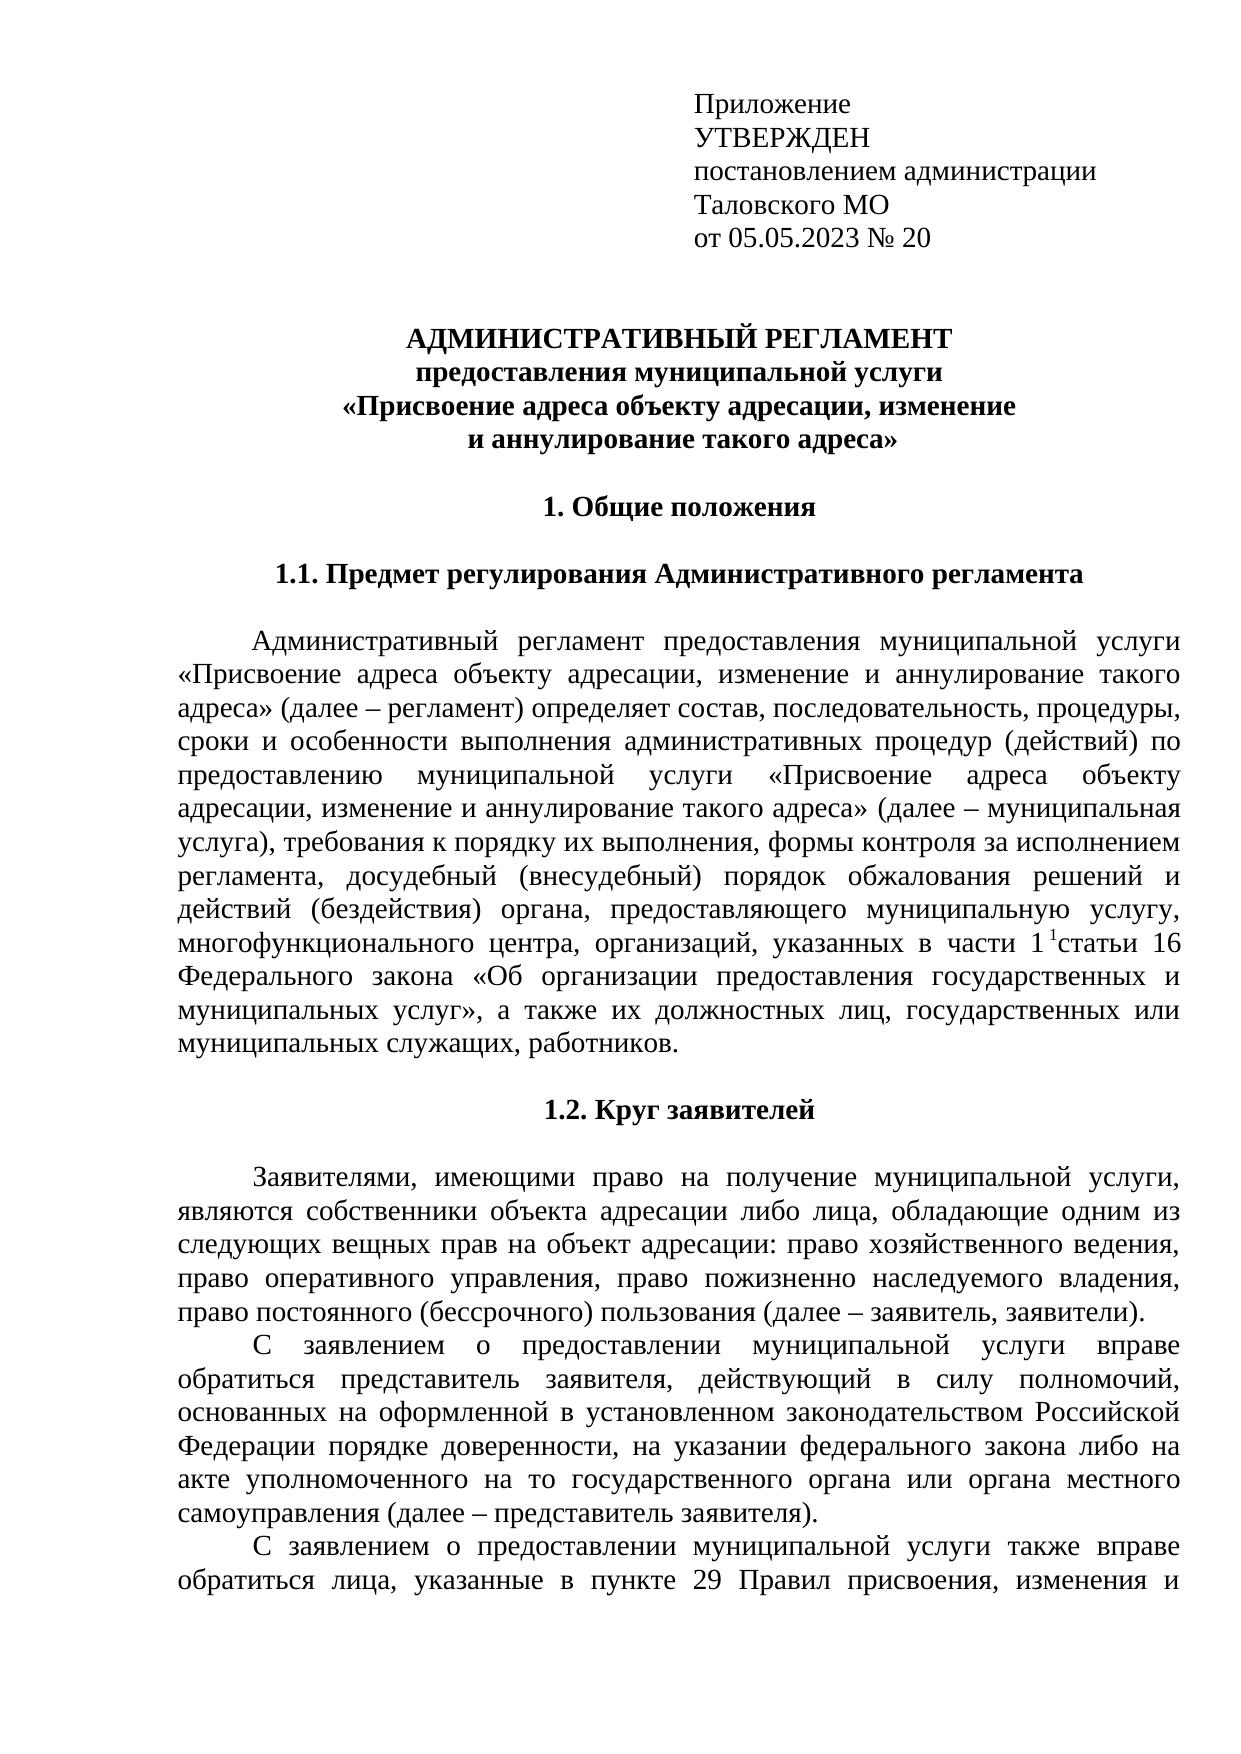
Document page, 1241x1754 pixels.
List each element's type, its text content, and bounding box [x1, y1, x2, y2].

text АДМИНИСТРАТИВНЫЙ РЕГЛАМЕНТ [177, 321, 1181, 354]
text Заявителями, имеющими право на получение муниципальной услуги, являются собственники объекта адресации либо лица, обладающие одним из следующих вещных прав на объект адресации: право хозяйственного ведения, право оперативного управления, право пожизненно наследуемого владения, право постоянного (бессрочного) пользования (далее – заявитель, заявители). [177, 1159, 1181, 1327]
text предоставления муниципальной услуги [177, 354, 1181, 388]
text Приложение [693, 86, 1181, 120]
text 1.1. Предмет регулирования Административного регламента [177, 556, 1181, 589]
text постановлением администрации Таловского МО [693, 153, 1181, 220]
text и аннулирование такого адреса» [177, 422, 1181, 455]
text «Присвоение адреса объекту адресации, изменение [177, 388, 1181, 422]
text Административный регламент предоставления муниципальной услуги «Присвоение адреса объекту адресации, изменение и аннулирование такого адреса» (далее – регламент) определяет состав, последовательность, процедуры, сроки и особенности выполнения административных процедур (действий) по предоставлению муниципальной услуги «Присвоение адреса объекту адресации, изменение и аннулирование такого адреса» (далее – муниципальная услуга), требования к порядку их выполнения, формы контроля за исполнением регламента, досудебный (внесудебный) порядок обжалования решений и действий (бездействия) органа, предоставляющего муниципальную услугу, многофункционального центра, организаций, указанных в части 1 1статьи 16 Федерального закона «Об организации предоставления государственных и муниципальных услуг», а также их должностных лиц, государственных или муниципальных служащих, работников. [177, 623, 1181, 1059]
text УТВЕРЖДЕН [693, 120, 1181, 153]
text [177, 1528, 1181, 1596]
text 1.2. Круг заявителей [177, 1092, 1181, 1126]
text 1. Общие положения [177, 489, 1181, 522]
text С заявлением о предоставлении муниципальной услуги вправе обратиться представитель заявителя, действующий в силу полномочий, основанных на оформленной в установленном законодательством Российской Федерации порядке доверенности, на указании федерального закона либо на акте уполномоченного на то государственного органа или органа местного самоуправления (далее – представитель заявителя). [177, 1327, 1181, 1528]
text от 05.05.2023 № 20 [693, 220, 1181, 254]
